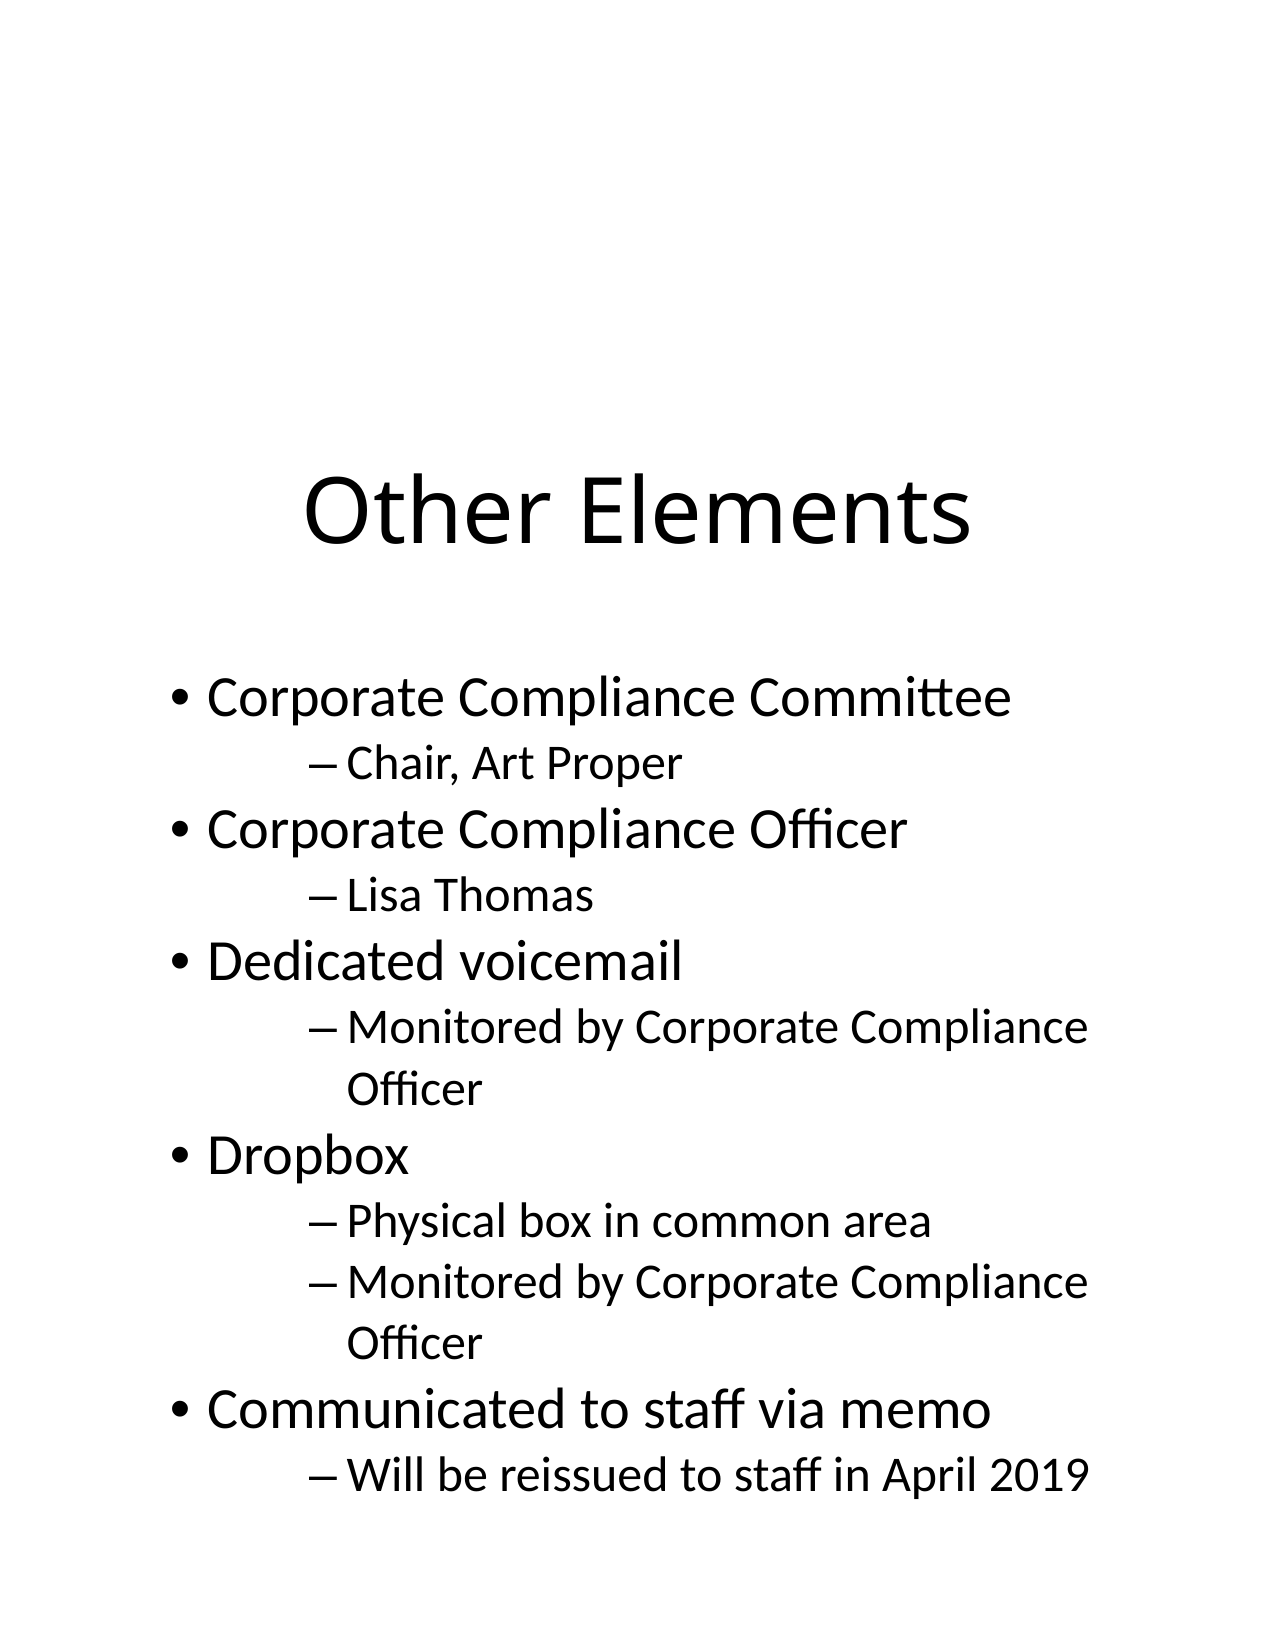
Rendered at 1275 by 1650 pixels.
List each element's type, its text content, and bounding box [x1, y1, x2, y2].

list Lisa Thomas [309, 863, 1200, 924]
list Chair, Art Proper [309, 731, 1200, 792]
text Other Elements [75, 446, 1200, 571]
list Corporate Compliance Officer [169, 792, 1200, 863]
list Physical box in common area [309, 1189, 1200, 1250]
list Will be reissued to staff in April 2019 [309, 1443, 1200, 1504]
list Monitored by Corporate Compliance Officer [309, 1250, 1200, 1372]
list Dropbox [169, 1117, 1200, 1189]
list Dedicated voicemail [169, 924, 1200, 995]
list Corporate Compliance Committee [169, 659, 1200, 731]
list Communicated to staff via memo [169, 1372, 1200, 1443]
list Monitored by Corporate Compliance Officer [309, 995, 1200, 1117]
